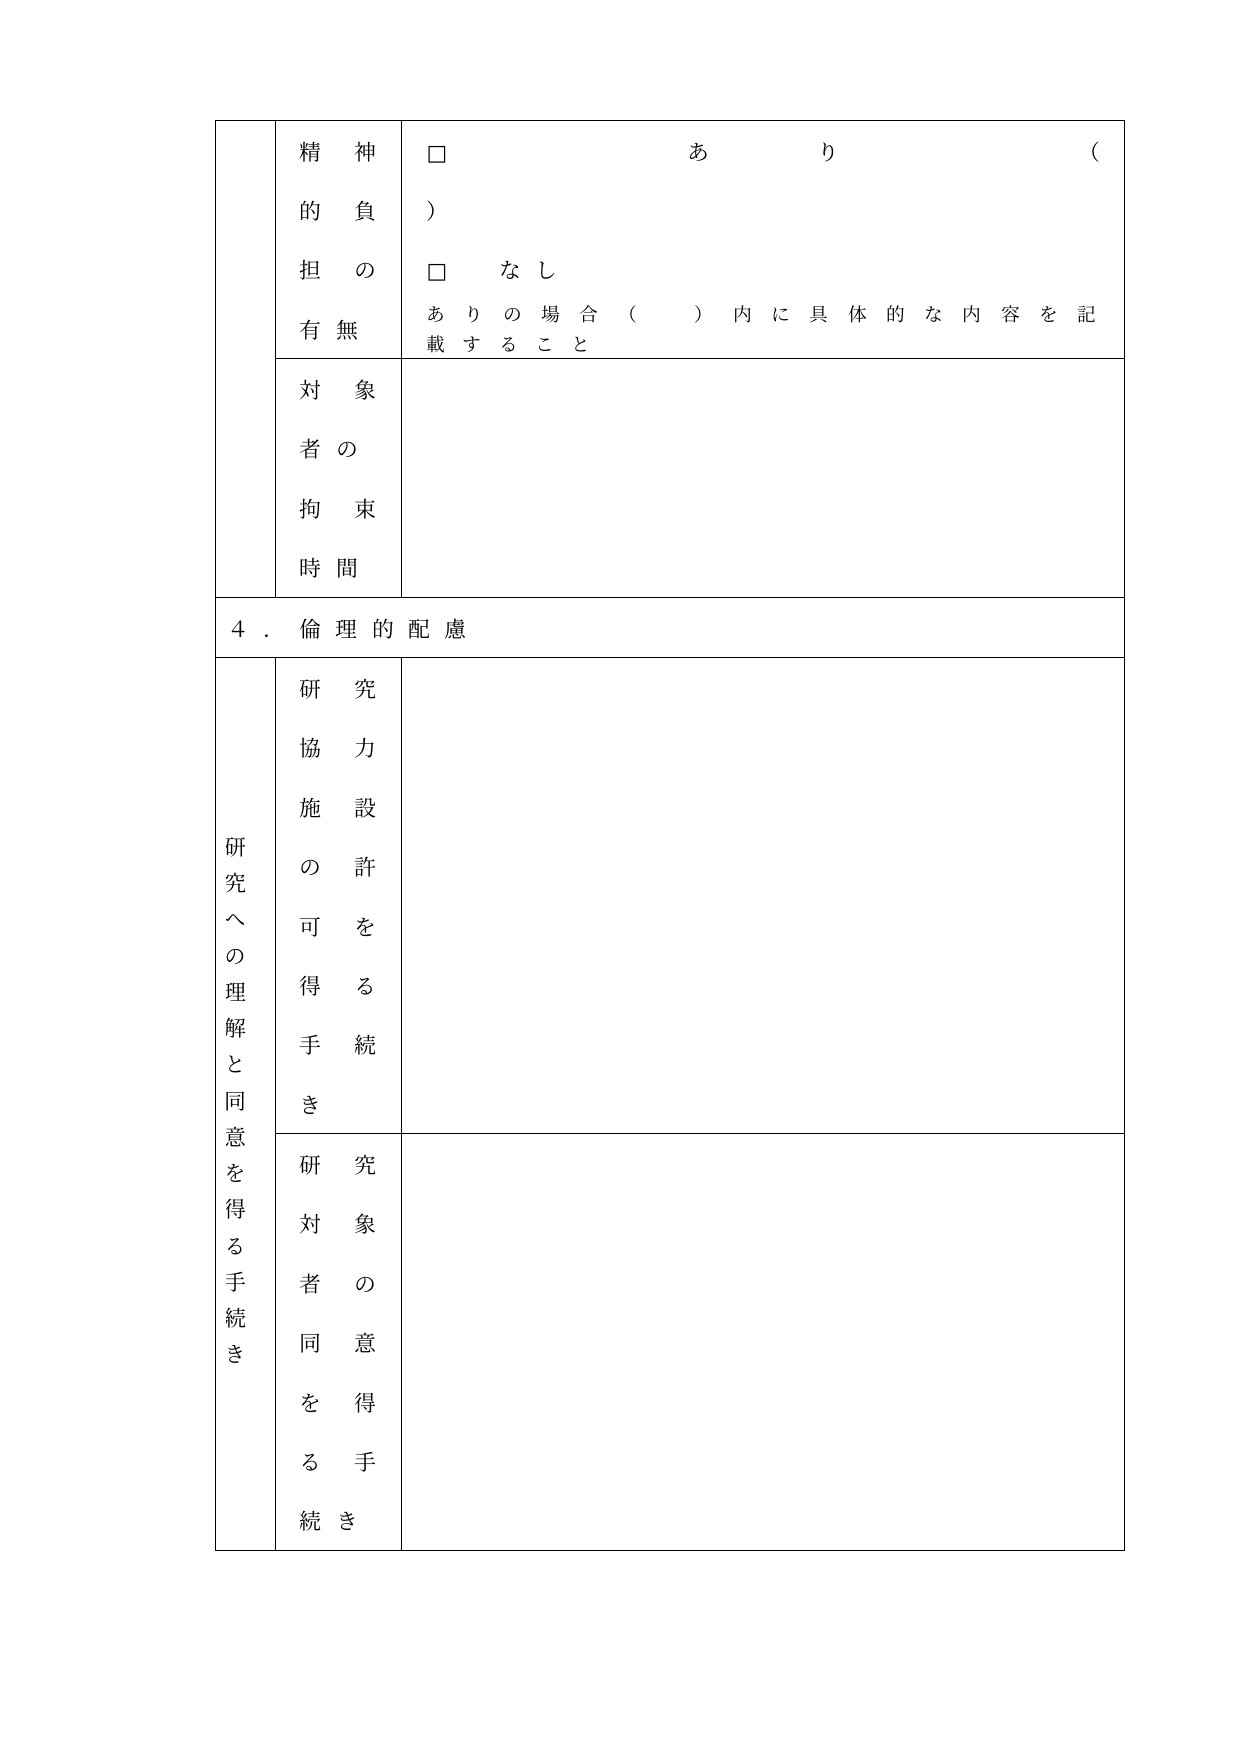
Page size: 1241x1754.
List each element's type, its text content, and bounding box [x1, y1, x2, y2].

table_cell 研究への理解と同意を得る手続き [216, 658, 275, 1550]
table_cell ４．倫理的配慮 [216, 598, 1124, 657]
table_cell [402, 359, 1124, 597]
table_cell 研究対象者の同意を得る手続き [276, 1134, 401, 1550]
table_cell 対象者の 拘束時間 [276, 359, 401, 597]
table_cell [402, 658, 1124, 1133]
table_cell 研究協力施設の許可を得る手続き [276, 658, 401, 1133]
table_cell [402, 121, 1124, 358]
table_cell 精神的負担の有無 [276, 121, 401, 358]
table_cell [402, 1134, 1124, 1550]
